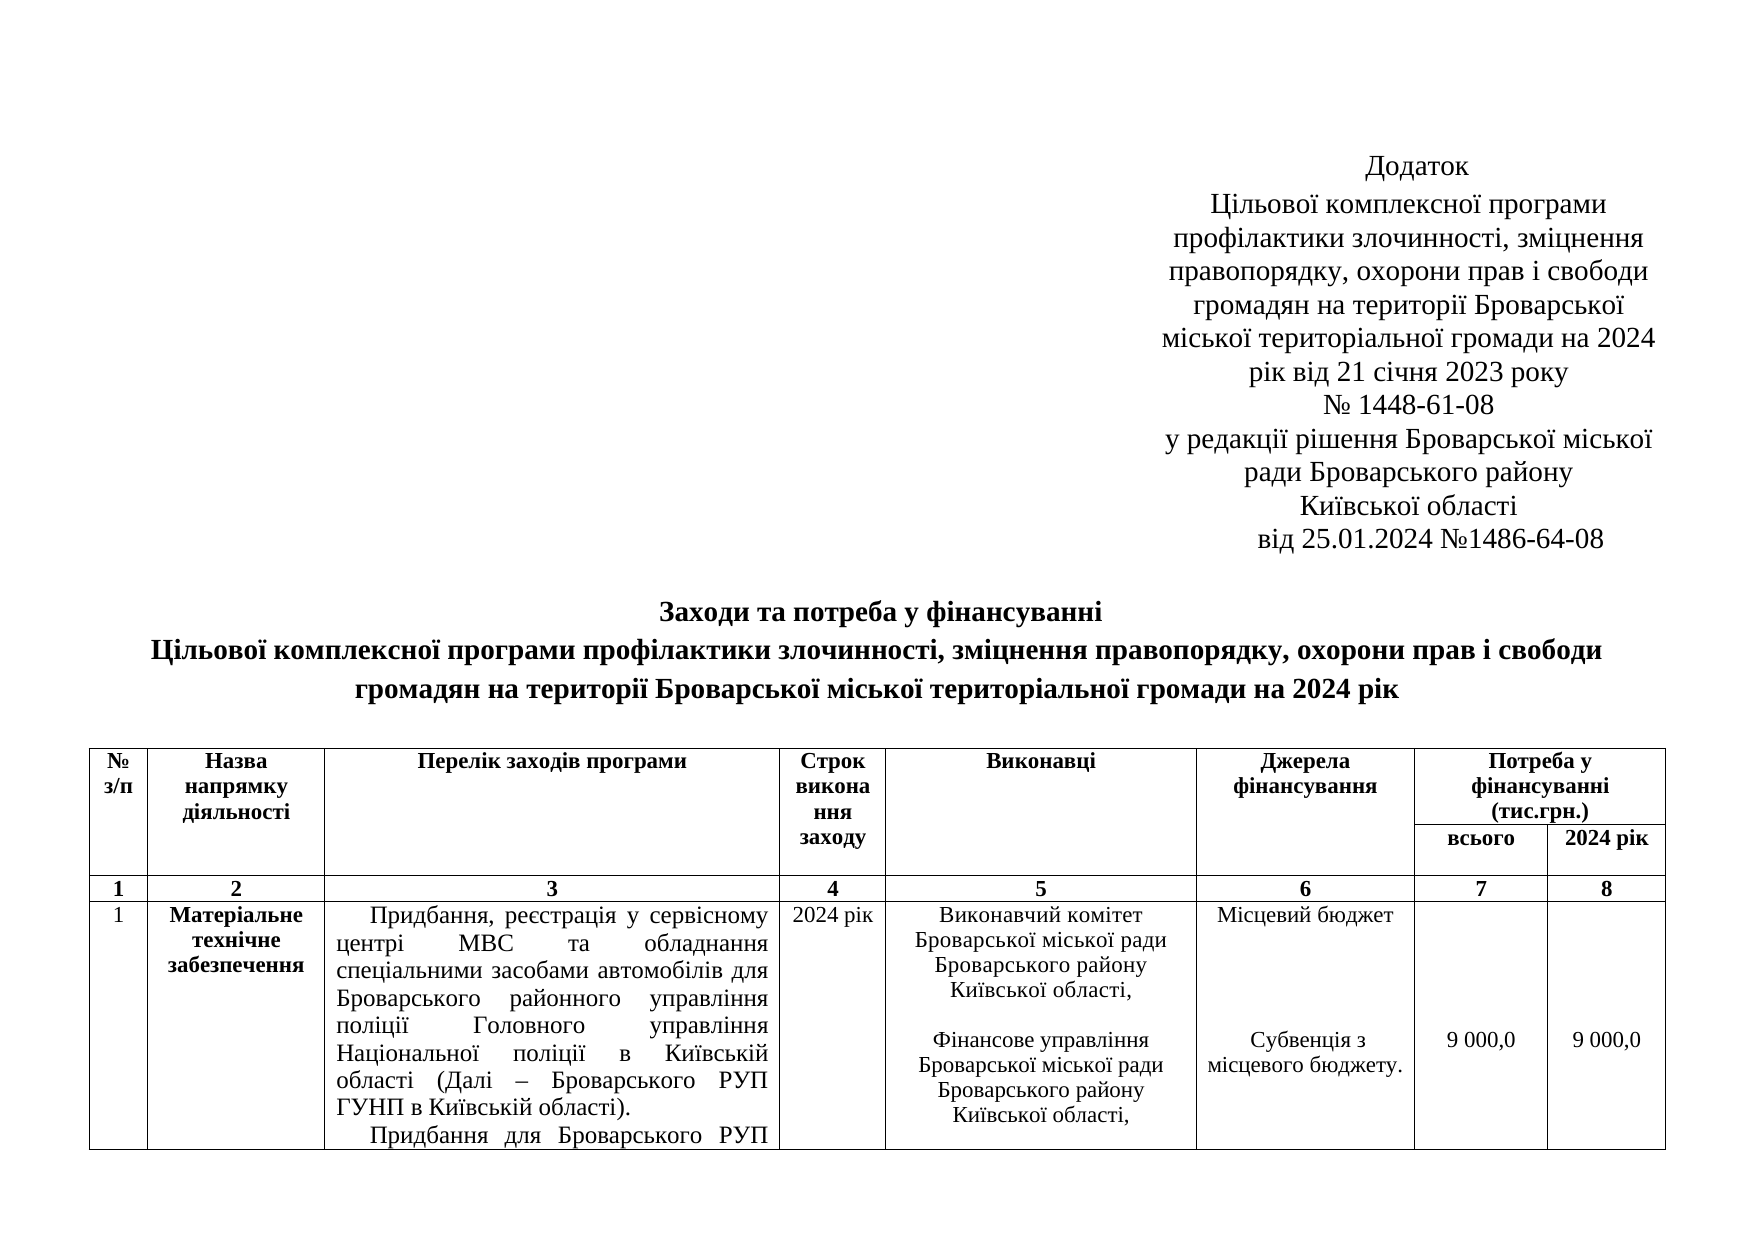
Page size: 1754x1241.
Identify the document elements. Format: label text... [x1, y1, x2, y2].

text № 1448-61-08 [1152, 387, 1665, 421]
table_header Перелік заходів програми [325, 749, 779, 875]
table_cell 5 [886, 876, 1196, 901]
table_cell 1 [90, 876, 147, 901]
table_cell 2 [148, 876, 324, 901]
text Цільової комплексної програми профілактики злочинності, зміцнення правопорядку, охорони прав і свободи громадян на території Броварської міської територіальної громади на 2024 рік [88, 632, 1665, 704]
table_cell 2024 рік [1548, 825, 1665, 875]
table_cell 8 [1548, 876, 1665, 901]
table_cell 9 000,0 [1415, 902, 1547, 1148]
table_cell всього [1415, 825, 1547, 875]
text у редакції рішення Броварської міської ради Броварського району [1152, 421, 1665, 488]
text Заходи та потреба у фінансуванні [88, 594, 1665, 627]
table_cell 1 [90, 902, 147, 1148]
table_header № з/п [90, 749, 147, 875]
table_cell 3 [325, 876, 779, 901]
table_header Строк виконання заходу [780, 749, 885, 875]
text Київської області [1152, 488, 1665, 522]
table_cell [1197, 902, 1414, 1148]
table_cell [148, 902, 324, 1148]
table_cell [325, 902, 779, 1148]
table_cell 7 [1415, 876, 1547, 901]
text Додаток [88, 148, 1665, 181]
table_header Джерела фінансування [1197, 749, 1414, 875]
table_header Потреба у фінансуванні (тис.грн.) [1415, 749, 1665, 824]
table_header Назва напрямку діяльності [148, 749, 324, 875]
table_header Виконавці [886, 749, 1196, 875]
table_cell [886, 902, 1196, 1148]
table_cell 4 [780, 876, 885, 901]
table_cell 9 000,0 [1548, 902, 1665, 1148]
table_cell 2024 рік [780, 902, 885, 1148]
text Цільової комплексної програми профілактики злочинності, зміцнення правопорядку, охорони прав і свободи громадян на території Броварської міської територіальної громади на 2024 рік від 21 січня 2023 року [1152, 186, 1665, 387]
text від 25.01.2024 №1486-64-08 [1196, 522, 1665, 555]
table_cell 6 [1197, 876, 1414, 901]
